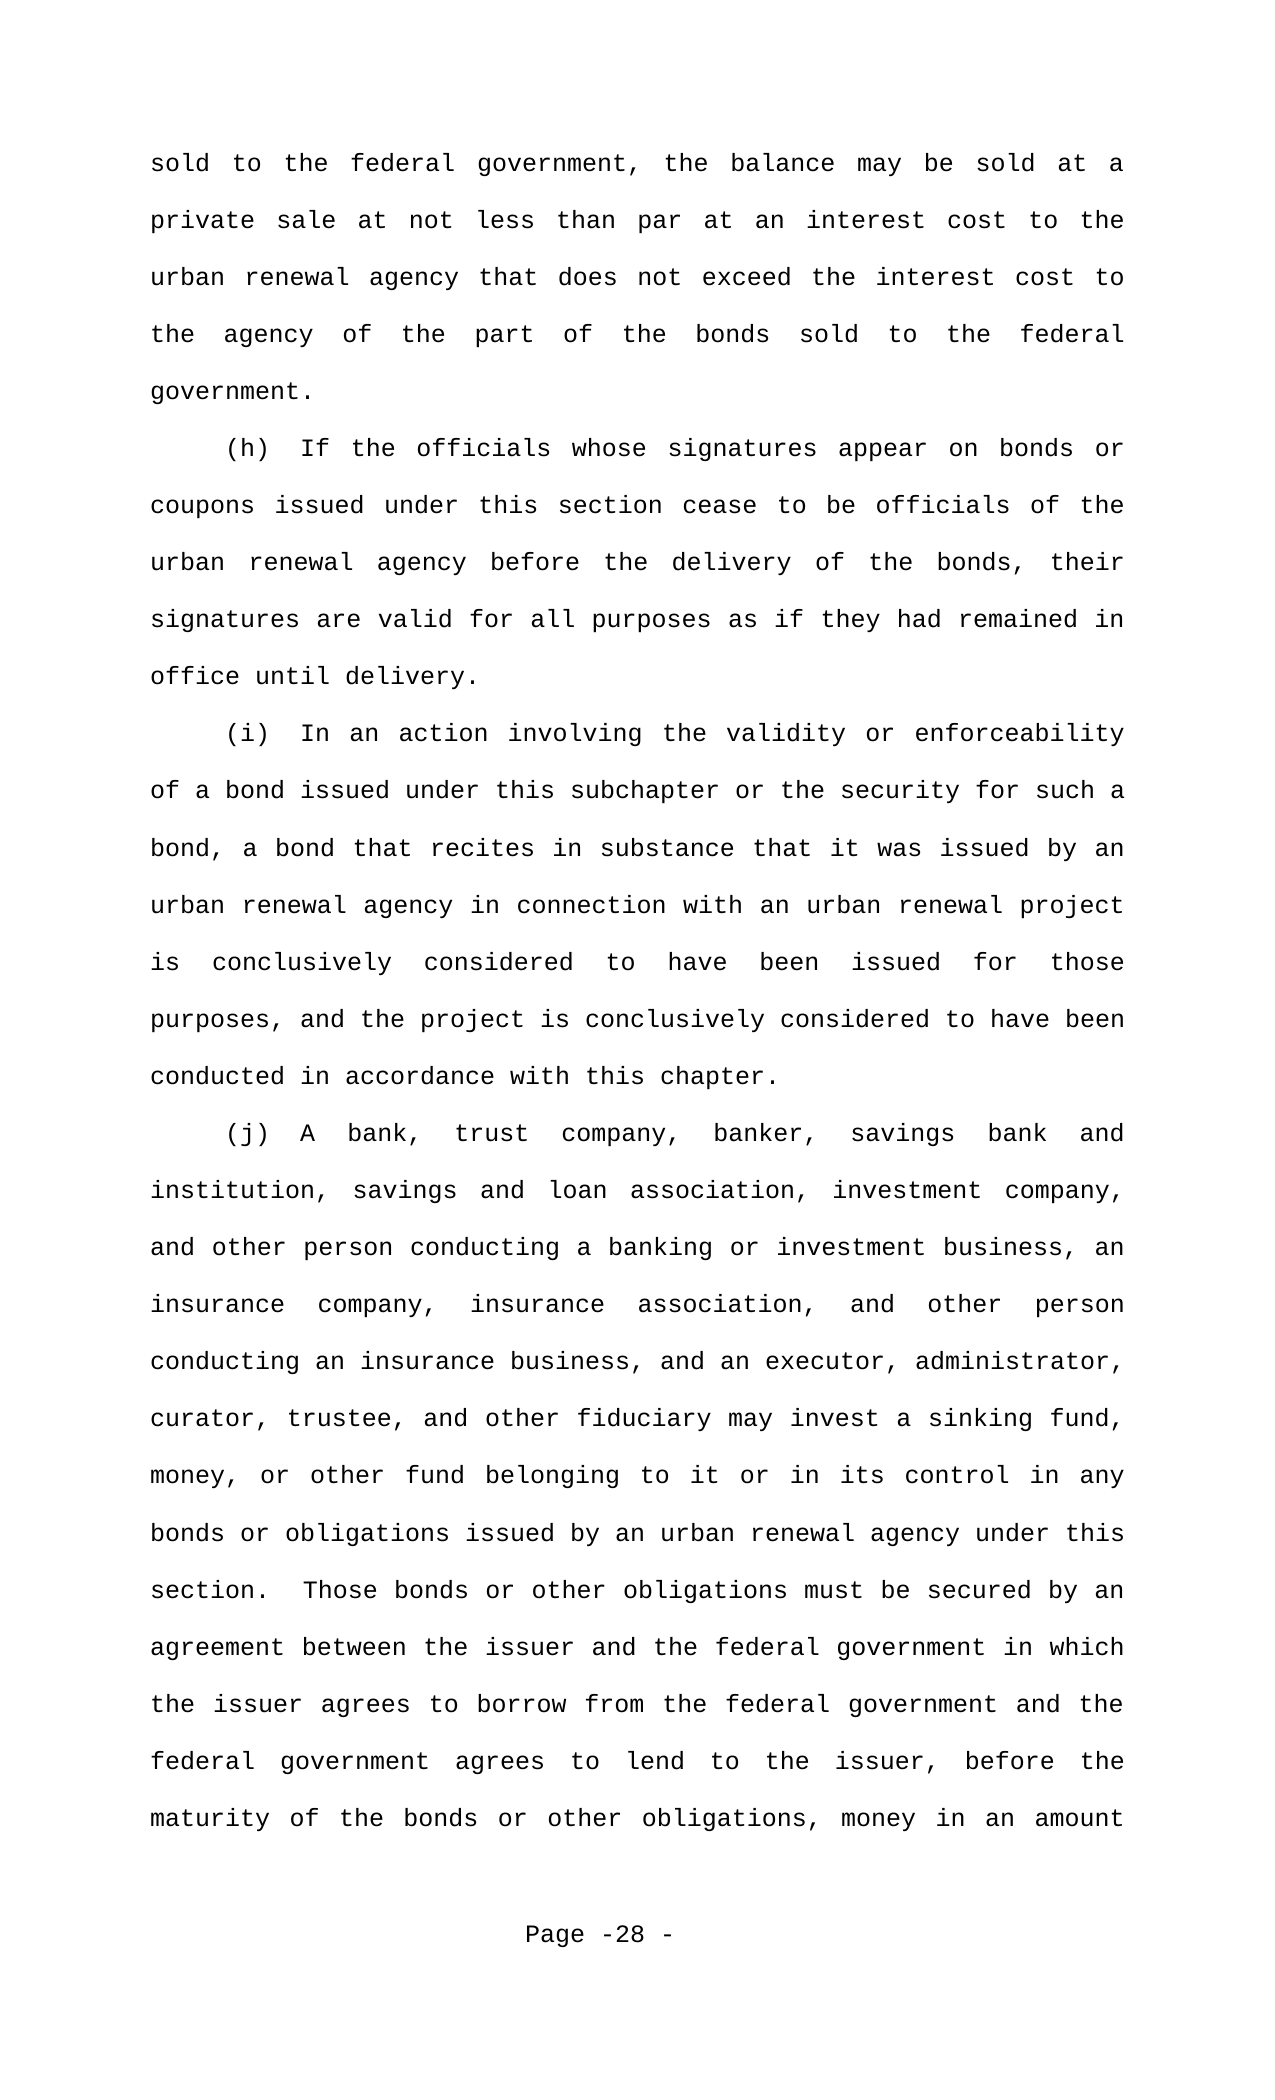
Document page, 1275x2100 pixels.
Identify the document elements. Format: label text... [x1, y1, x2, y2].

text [150, 150, 1125, 407]
text (i) In an action involving the validity or enforceability of a bond issued under this subchapter or the security for such a bond, a bond that recites in substance that it was issued by an urban renewal agency in connection with an urban renewal project is conclusively considered to have been issued for those purposes, and the project is conclusively considered to have been conducted in accordance with this chapter. [150, 721, 1125, 1092]
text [150, 1120, 1125, 1834]
text (h) If the officials whose signatures appear on bonds or coupons issued under this section cease to be officials of the urban renewal agency before the delivery of the bonds, their signatures are valid for all purposes as if they had remained in office until delivery. [150, 435, 1125, 692]
